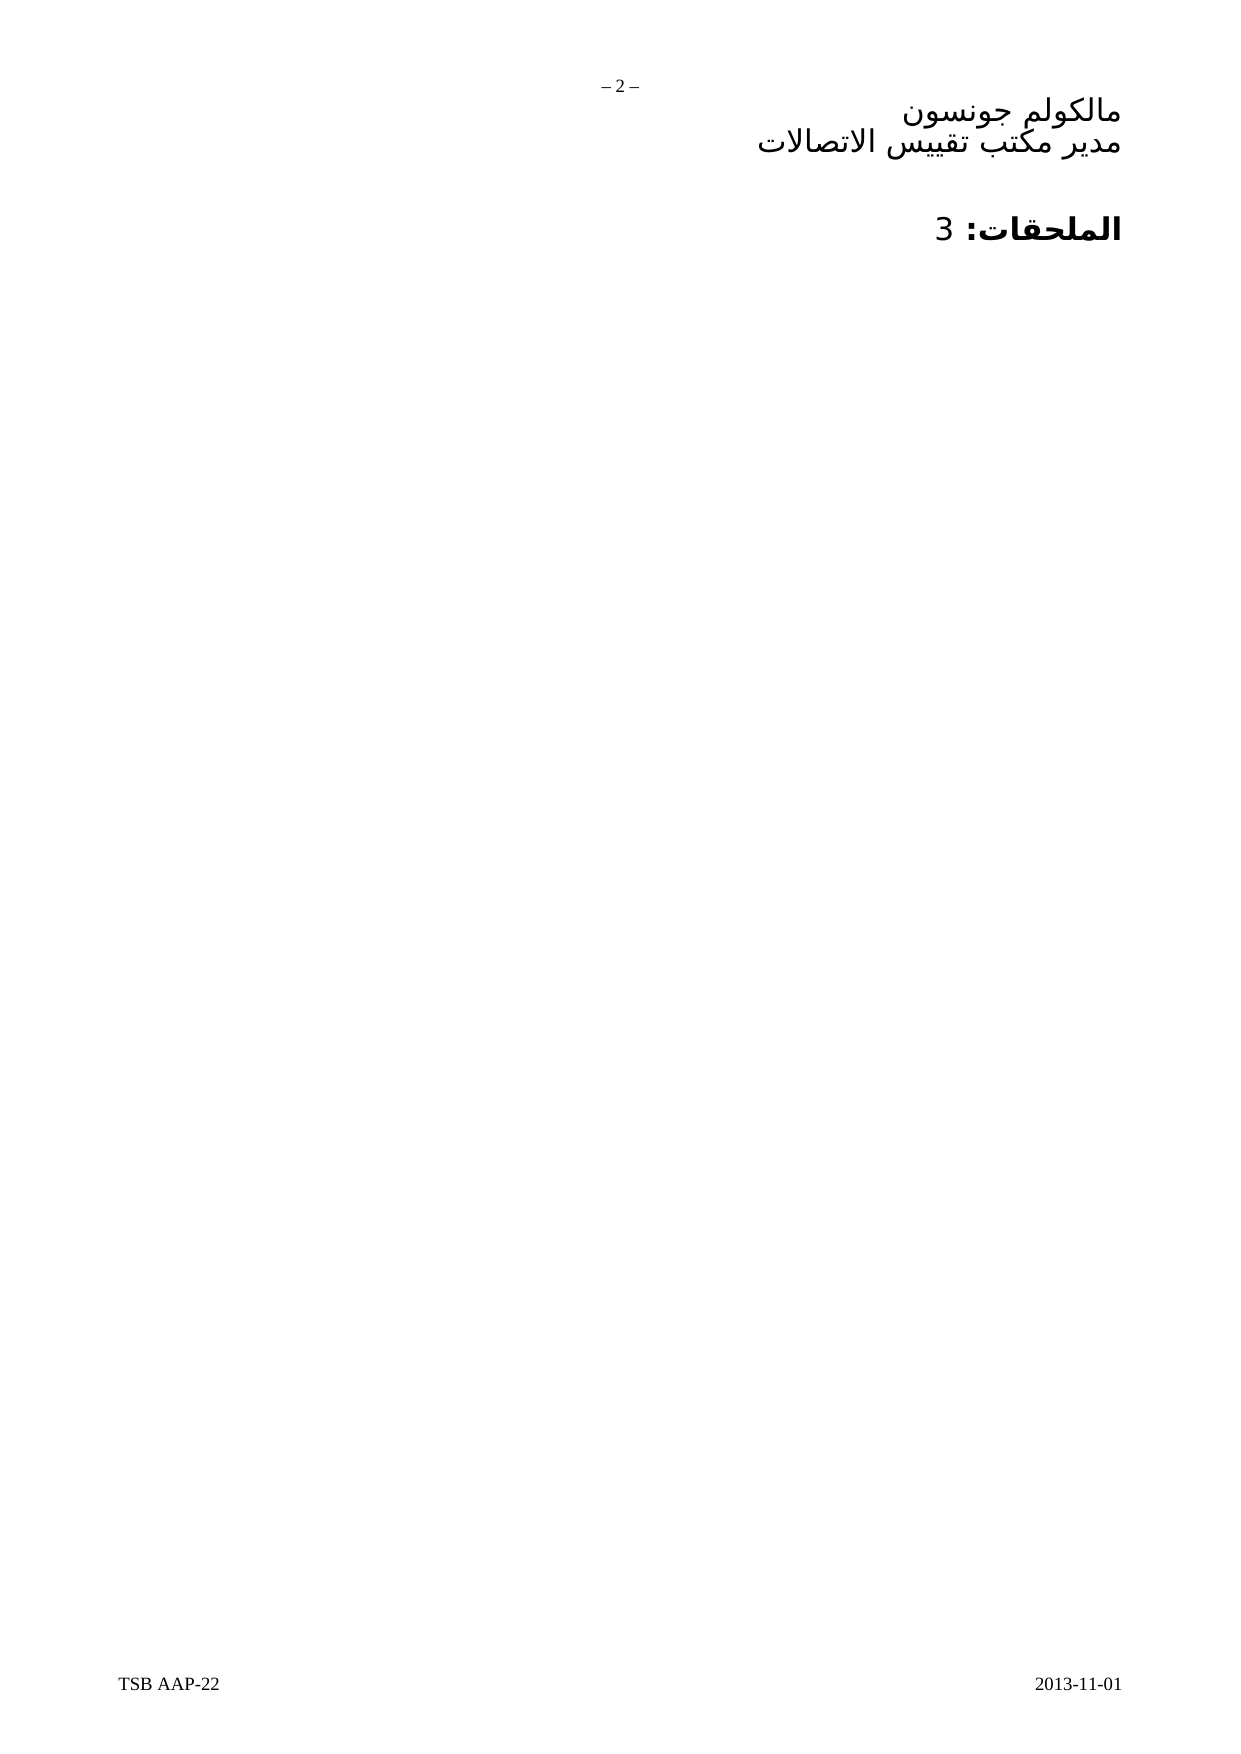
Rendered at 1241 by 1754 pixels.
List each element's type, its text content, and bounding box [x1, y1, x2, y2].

text مالكولم جونسون مدير مكتب تقييس الاتصالات [118, 97, 1122, 159]
text الملحقات: 3 [118, 215, 1122, 247]
